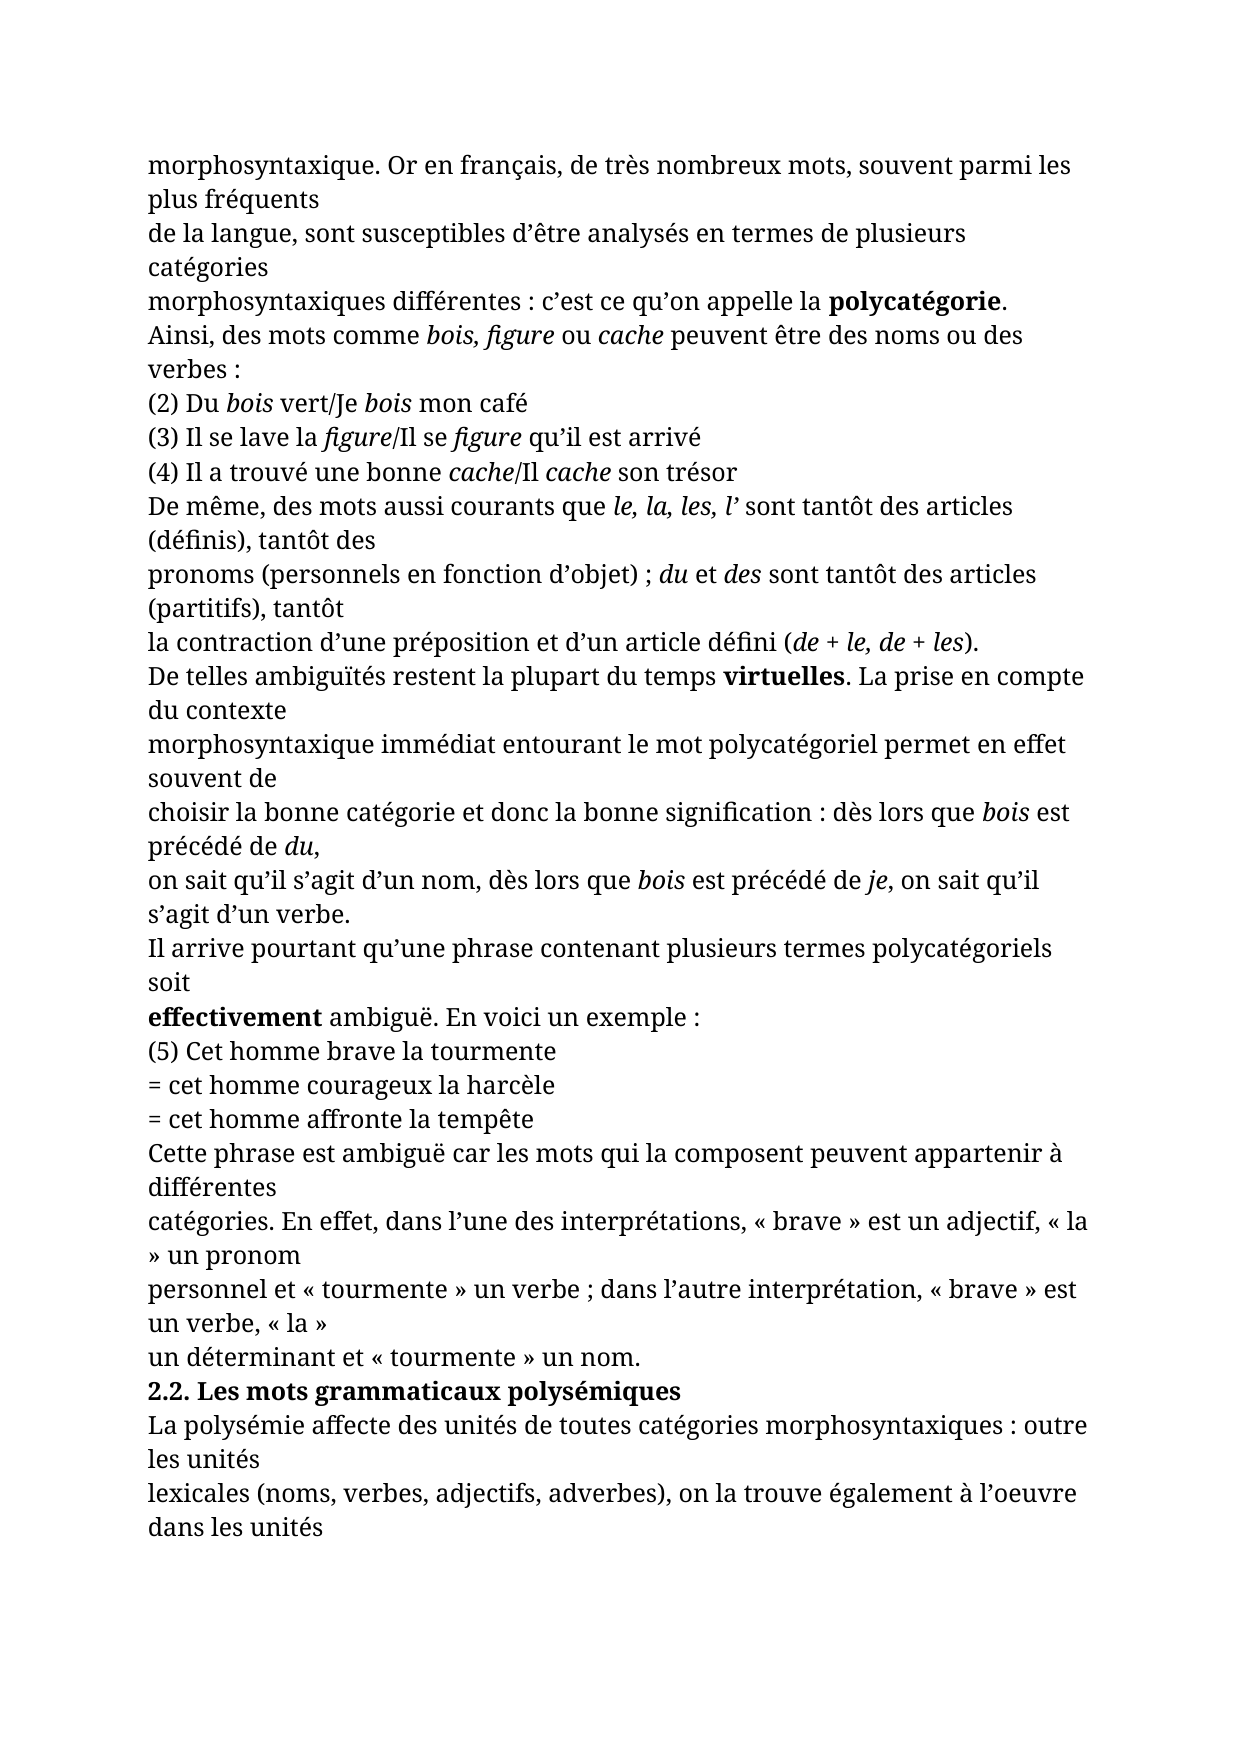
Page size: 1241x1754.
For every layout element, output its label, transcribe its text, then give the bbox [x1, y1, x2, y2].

text un déterminant et « tourmente » un nom. [148, 1340, 1093, 1374]
text = cet homme affronte la tempête [148, 1101, 1093, 1135]
text morphosyntaxiques différentes : c’est ce qu’on appelle la polycatégorie. [148, 284, 1093, 318]
text de la langue, sont susceptibles d’être analysés en termes de plusieurs catégories [148, 216, 1093, 284]
text effectivement ambiguë. En voici un exemple : [148, 999, 1093, 1033]
text morphosyntaxique. Or en français, de très nombreux mots, souvent parmi les plus fréquents [148, 148, 1093, 216]
text De même, des mots aussi courants que le, la, les, l’ sont tantôt des articles (définis), tantôt des [148, 488, 1093, 556]
text La polysémie affecte des unités de toutes catégories morphosyntaxiques : outre les unités [148, 1408, 1093, 1476]
text morphosyntaxique immédiat entourant le mot polycatégoriel permet en effet souvent de [148, 727, 1093, 795]
text catégories. En effet, dans l’une des interprétations, « brave » est un adjectif, « la » un pronom [148, 1203, 1093, 1272]
text choisir la bonne catégorie et donc la bonne signification : dès lors que bois est précédé de du, [148, 795, 1093, 863]
text De telles ambiguïtés restent la plupart du temps virtuelles. La prise en compte du contexte [148, 658, 1093, 727]
text Il arrive pourtant qu’une phrase contenant plusieurs termes polycatégoriels soit [148, 931, 1093, 999]
text Cette phrase est ambiguë car les mots qui la composent peuvent appartenir à différentes [148, 1135, 1093, 1203]
text (3) Il se lave la figure/Il se figure qu’il est arrivé [148, 420, 1093, 454]
text la contraction d’une préposition et d’un article défini (de + le, de + les). [148, 624, 1093, 658]
text on sait qu’il s’agit d’un nom, dès lors que bois est précédé de je, on sait qu’il s’agit d’un verbe. [148, 863, 1093, 931]
text (4) Il a trouvé une bonne cache/Il cache son trésor [148, 454, 1093, 488]
text personnel et « tourmente » un verbe ; dans l’autre interprétation, « brave » est un verbe, « la » [148, 1272, 1093, 1340]
text = cet homme courageux la harcèle [148, 1067, 1093, 1101]
text pronoms (personnels en fonction d’objet) ; du et des sont tantôt des articles (partitifs), tantôt [148, 556, 1093, 624]
text 2.2. Les mots grammaticaux polysémiques [148, 1374, 1093, 1408]
text Ainsi, des mots comme bois, figure ou cache peuvent être des noms ou des verbes : [148, 318, 1093, 386]
text (2) Du bois vert/Je bois mon café [148, 386, 1093, 420]
text (5) Cet homme brave la tourmente [148, 1033, 1093, 1067]
text lexicales (noms, verbes, adjectifs, adverbes), on la trouve également à l’oeuvre dans les unités [148, 1476, 1093, 1544]
